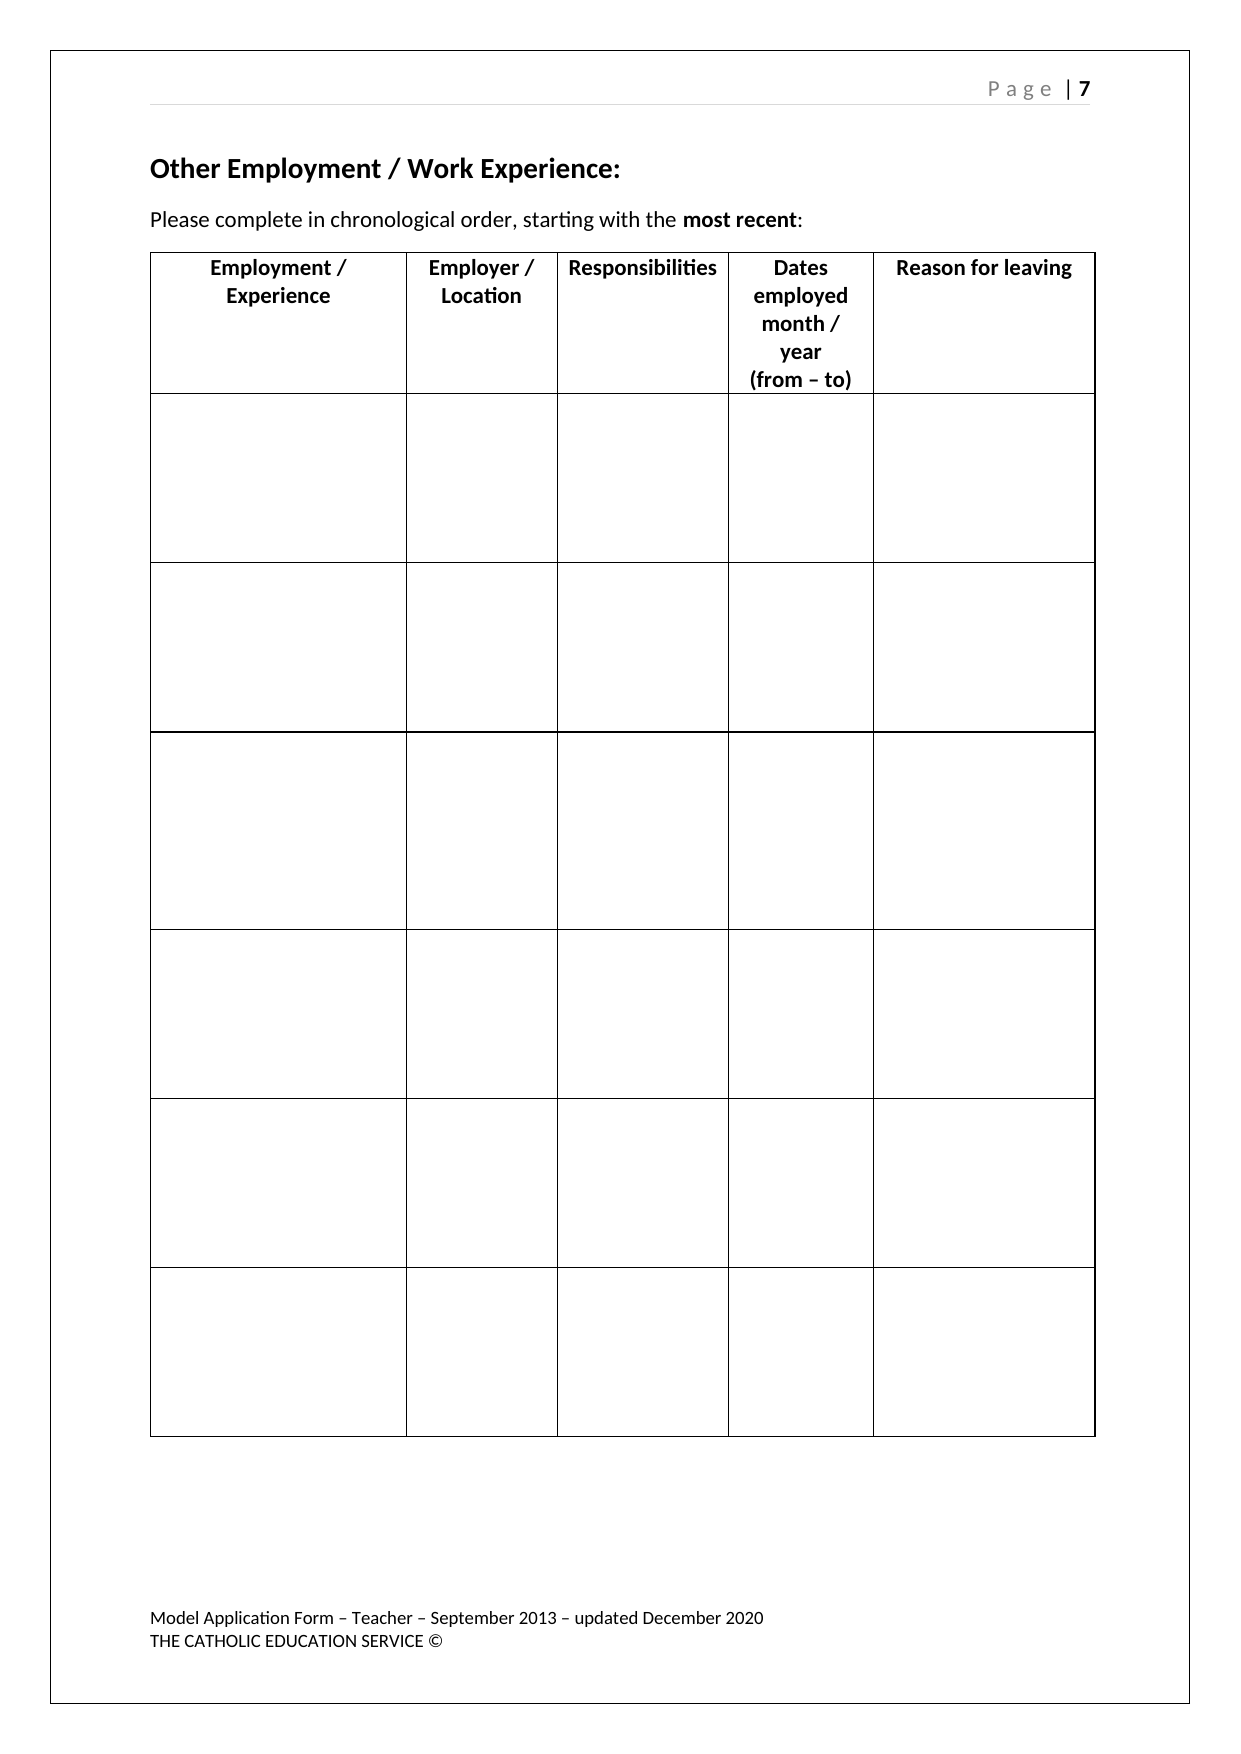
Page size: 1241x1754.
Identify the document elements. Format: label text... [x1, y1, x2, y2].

table_cell [729, 1099, 873, 1267]
table_cell [151, 733, 406, 929]
table_cell [729, 733, 873, 929]
table_cell [729, 563, 873, 731]
table_cell [874, 733, 1094, 929]
table_cell [874, 394, 1094, 562]
table_header Reason for leaving [874, 253, 1094, 393]
table_cell [558, 733, 728, 929]
table_header Employer / Location [407, 253, 557, 393]
table_cell [874, 1099, 1094, 1267]
table_header Responsibilities [558, 253, 728, 393]
table_cell [558, 930, 728, 1098]
table_cell [558, 394, 728, 562]
table_cell [729, 1268, 873, 1436]
table_cell [729, 394, 873, 562]
table_header Employment / Experience [151, 253, 406, 393]
table_cell [874, 563, 1094, 731]
text Please complete in chronological order, starting with the most recent: [150, 205, 1090, 233]
table_cell [558, 563, 728, 731]
table_cell [407, 563, 557, 731]
table_cell [558, 1268, 728, 1436]
text Other Employment / Work Experience: [150, 150, 1090, 186]
table_cell [151, 1099, 406, 1267]
table_cell [558, 1099, 728, 1267]
table_cell [151, 394, 406, 562]
table_cell [407, 930, 557, 1098]
table_header Dates employed month / year (from – to) [729, 253, 873, 393]
table_cell [407, 1099, 557, 1267]
table_cell [874, 1268, 1094, 1436]
table_cell [874, 930, 1094, 1098]
table_cell [407, 1268, 557, 1436]
table_cell [151, 930, 406, 1098]
table_cell [729, 930, 873, 1098]
table_cell [151, 563, 406, 731]
table_cell [407, 394, 557, 562]
table_cell [151, 1268, 406, 1436]
table_cell [407, 733, 557, 929]
